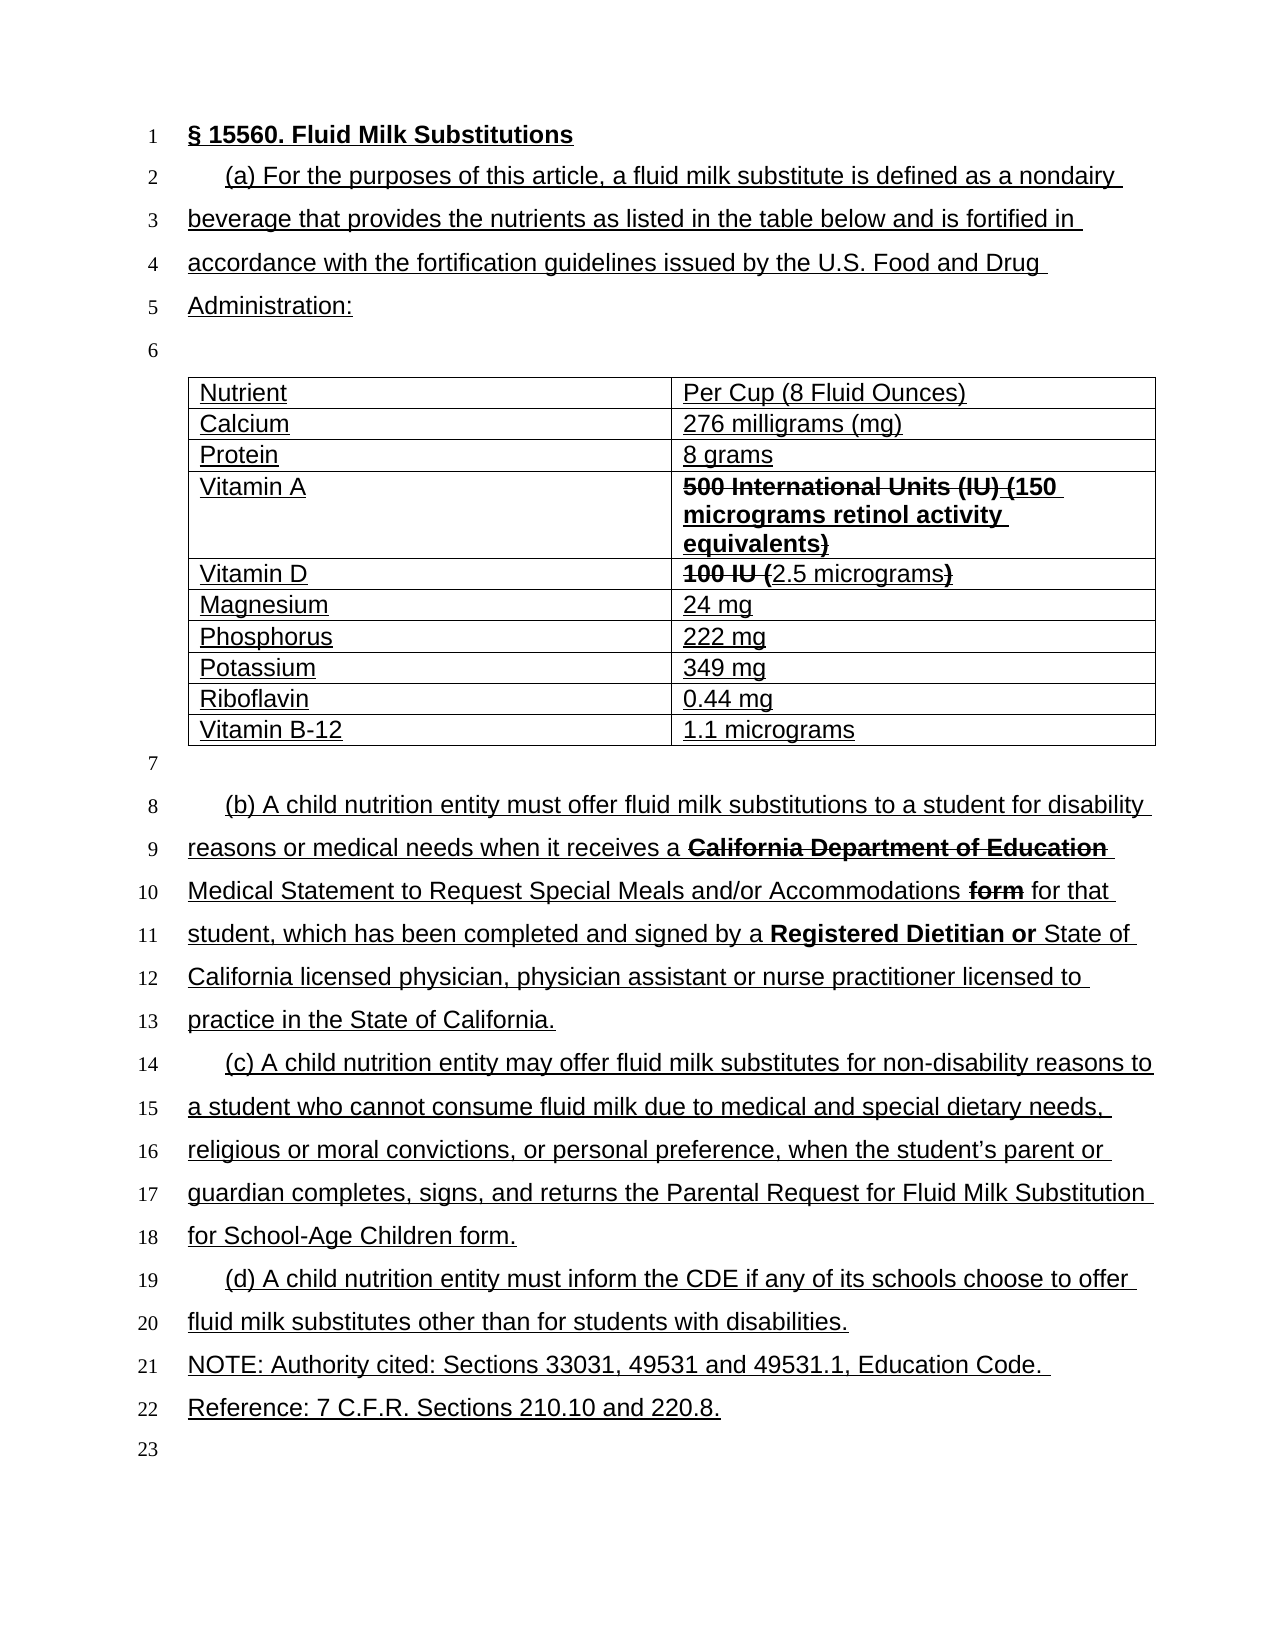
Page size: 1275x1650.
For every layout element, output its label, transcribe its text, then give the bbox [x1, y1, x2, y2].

table_cell Vitamin B-12 [189, 715, 671, 745]
table_cell 500 International Units (IU) (150 micrograms retinol activity equivalents) [672, 472, 1155, 558]
subtitle § 15560. Fluid Milk Substitutions [187, 120, 1155, 149]
table_cell 8 grams [672, 440, 1155, 471]
table_cell Potassium [189, 653, 671, 683]
table_cell Vitamin A [189, 472, 671, 558]
table_cell 349 mg [672, 653, 1155, 683]
table_cell Vitamin D [189, 559, 671, 589]
table_cell 276 milligrams (mg) [672, 409, 1155, 439]
text (d) A child nutrition entity must inform the CDE if any of its schools choose to offer fluid milk substitutes other than for students with disabilities. [187, 1264, 1155, 1336]
table_header Nutrient [189, 378, 671, 408]
table_cell 222 mg [672, 621, 1155, 652]
table_cell 1.1 micrograms [672, 715, 1155, 745]
table_cell 0.44 mg [672, 684, 1155, 714]
table_header Per Cup (8 Fluid Ounces) [672, 378, 1155, 408]
table_cell Calcium [189, 409, 671, 439]
table_cell Protein [189, 440, 671, 471]
table_cell 100 IU (2.5 micrograms) [672, 559, 1155, 589]
table_cell 24 mg [672, 590, 1155, 620]
table_cell Magnesium [189, 590, 671, 620]
table_cell Riboflavin [189, 684, 671, 714]
text (b) A child nutrition entity must offer fluid milk substitutions to a student for disability reasons or medical needs when it receives a California Department of Education Medical Statement to Request Special Meals and/or Accommodations form for that student, which has been completed and signed by a Registered Dietitian or State of California licensed physician, physician assistant or nurse practitioner licensed to practice in the State of California. [187, 789, 1155, 1034]
text (c) A child nutrition entity may offer fluid milk substitutes for non-disability reasons to a student who cannot consume fluid milk due to medical and special dietary needs, religious or moral convictions, or personal preference, when the student’s parent or guardian completes, signs, and returns the Parental Request for Fluid Milk Substitution for School-Age Children form. [187, 1048, 1155, 1249]
table_cell Phosphorus [189, 621, 671, 652]
text NOTE: Authority cited: Sections 33031, 49531 and 49531.1, Education Code. Reference: 7 C.F.R. Sections 210.10 and 220.8. [187, 1350, 1155, 1422]
text (a) For the purposes of this article, a fluid milk substitute is defined as a nondairy beverage that provides the nutrients as listed in the table below and is fortified in accordance with the fortification guidelines issued by the U.S. Food and Drug Administration: [187, 161, 1155, 319]
